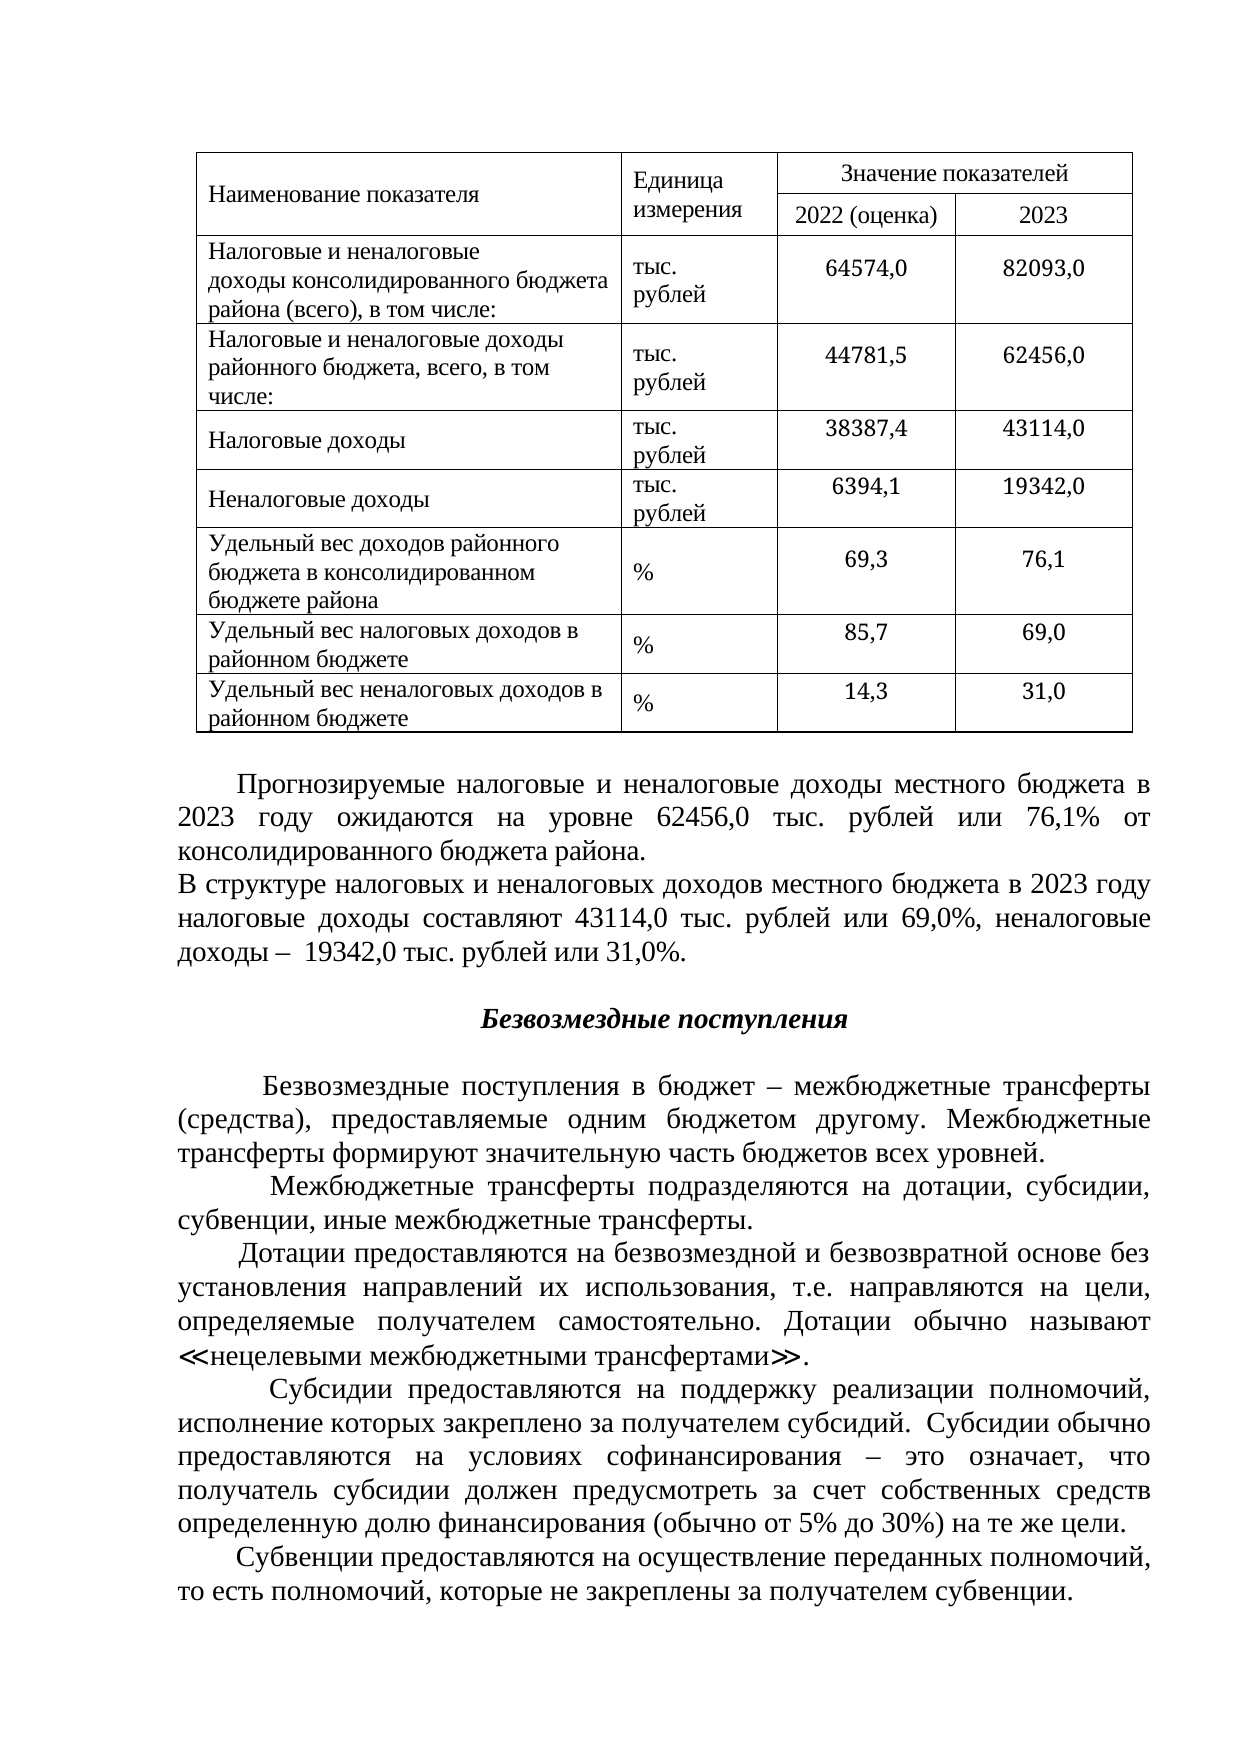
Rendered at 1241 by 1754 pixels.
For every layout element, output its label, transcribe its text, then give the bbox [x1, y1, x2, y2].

table_cell тыс. рублей [622, 236, 777, 323]
table_cell 62456,0 [956, 324, 1132, 410]
table_cell Удельный вес неналоговых доходов в районном бюджете [197, 674, 621, 731]
table_cell 6394,1 [778, 470, 955, 527]
table_cell Налоговые доходы [197, 411, 621, 468]
table_cell Налоговые и неналоговые доходы районного бюджета, всего, в том числе: [197, 324, 621, 410]
table_cell Налоговые и неналоговые доходы консолидированного бюджета района (всего), в том числе: [197, 236, 621, 323]
table_cell % [622, 528, 777, 614]
table_cell Неналоговые доходы [197, 470, 621, 527]
table_cell 85,7 [778, 615, 955, 673]
table_header Значение показателей [778, 153, 1132, 193]
table_cell 43114,0 [956, 411, 1132, 468]
table_cell 2022 (оценка) [778, 194, 955, 235]
table_cell 19342,0 [956, 470, 1132, 527]
table_cell 76,1 [956, 528, 1132, 614]
table_cell 44781,5 [778, 324, 955, 410]
table_cell 69,3 [778, 528, 955, 614]
text В структуре налоговых и неналоговых доходов местного бюджета в 2023 году налоговые доходы составляют 43114,0 тыс. рублей или 69,0%, неналоговые доходы – 19342,0 тыс. рублей или 31,0%. [177, 867, 1152, 967]
table_header Наименование показателя [197, 153, 621, 235]
table_cell 69,0 [956, 615, 1132, 673]
table_cell % [622, 674, 777, 731]
table_cell тыс. рублей [622, 470, 777, 527]
text Межбюджетные трансферты подразделяются на дотации, субсидии, субвенции, иные межбюджетные трансферты. [177, 1168, 1152, 1236]
text Субсидии предоставляются на поддержку реализации полномочий, исполнение которых закреплено за получателем субсидий. Субсидии обычно предоставляются на условиях софинансирования – это означает, что получатель субсидии должен предусмотреть за счет собственных средств определенную долю финансирования (обычно от 5% до 30%) на те же цели. [177, 1371, 1152, 1539]
table_cell % [622, 615, 777, 673]
table_cell 82093,0 [956, 236, 1132, 323]
table_cell 31,0 [956, 674, 1132, 731]
table_cell Удельный вес налоговых доходов в районном бюджете [197, 615, 621, 673]
table_cell тыс. рублей [622, 411, 777, 468]
table_cell 64574,0 [778, 236, 955, 323]
text Безвозмездные поступления в бюджет – межбюджетные трансферты (средства), предоставляемые одним бюджетом другому. Межбюджетные трансферты формируют значительную часть бюджетов всех уровней. [177, 1068, 1152, 1168]
table_cell 2023 [956, 194, 1132, 235]
text Дотации предоставляются на безвозмездной и безвозвратной основе без установления направлений их использования, т.е. направляются на цели, определяемые получателем самостоятельно. Дотации обычно называют ≪нецелевыми межбюджетными трансфертами≫. [177, 1236, 1152, 1371]
table_cell Удельный вес доходов районного бюджета в консолидированном бюджете района [197, 528, 621, 614]
text Субвенции предоставляются на осуществление переданных полномочий, то есть полномочий, которые не закреплены за получателем субвенции. [177, 1539, 1152, 1606]
table_cell 38387,4 [778, 411, 955, 468]
table_cell 14,3 [778, 674, 955, 731]
table_cell тыс. рублей [622, 324, 777, 410]
text Безвозмездные поступления [177, 1001, 1152, 1034]
text Прогнозируемые налоговые и неналоговые доходы местного бюджета в 2023 году ожидаются на уровне 62456,0 тыс. рублей или 76,1% от консолидированного бюджета района. [177, 766, 1152, 867]
table_header Единица измерения [622, 153, 777, 235]
